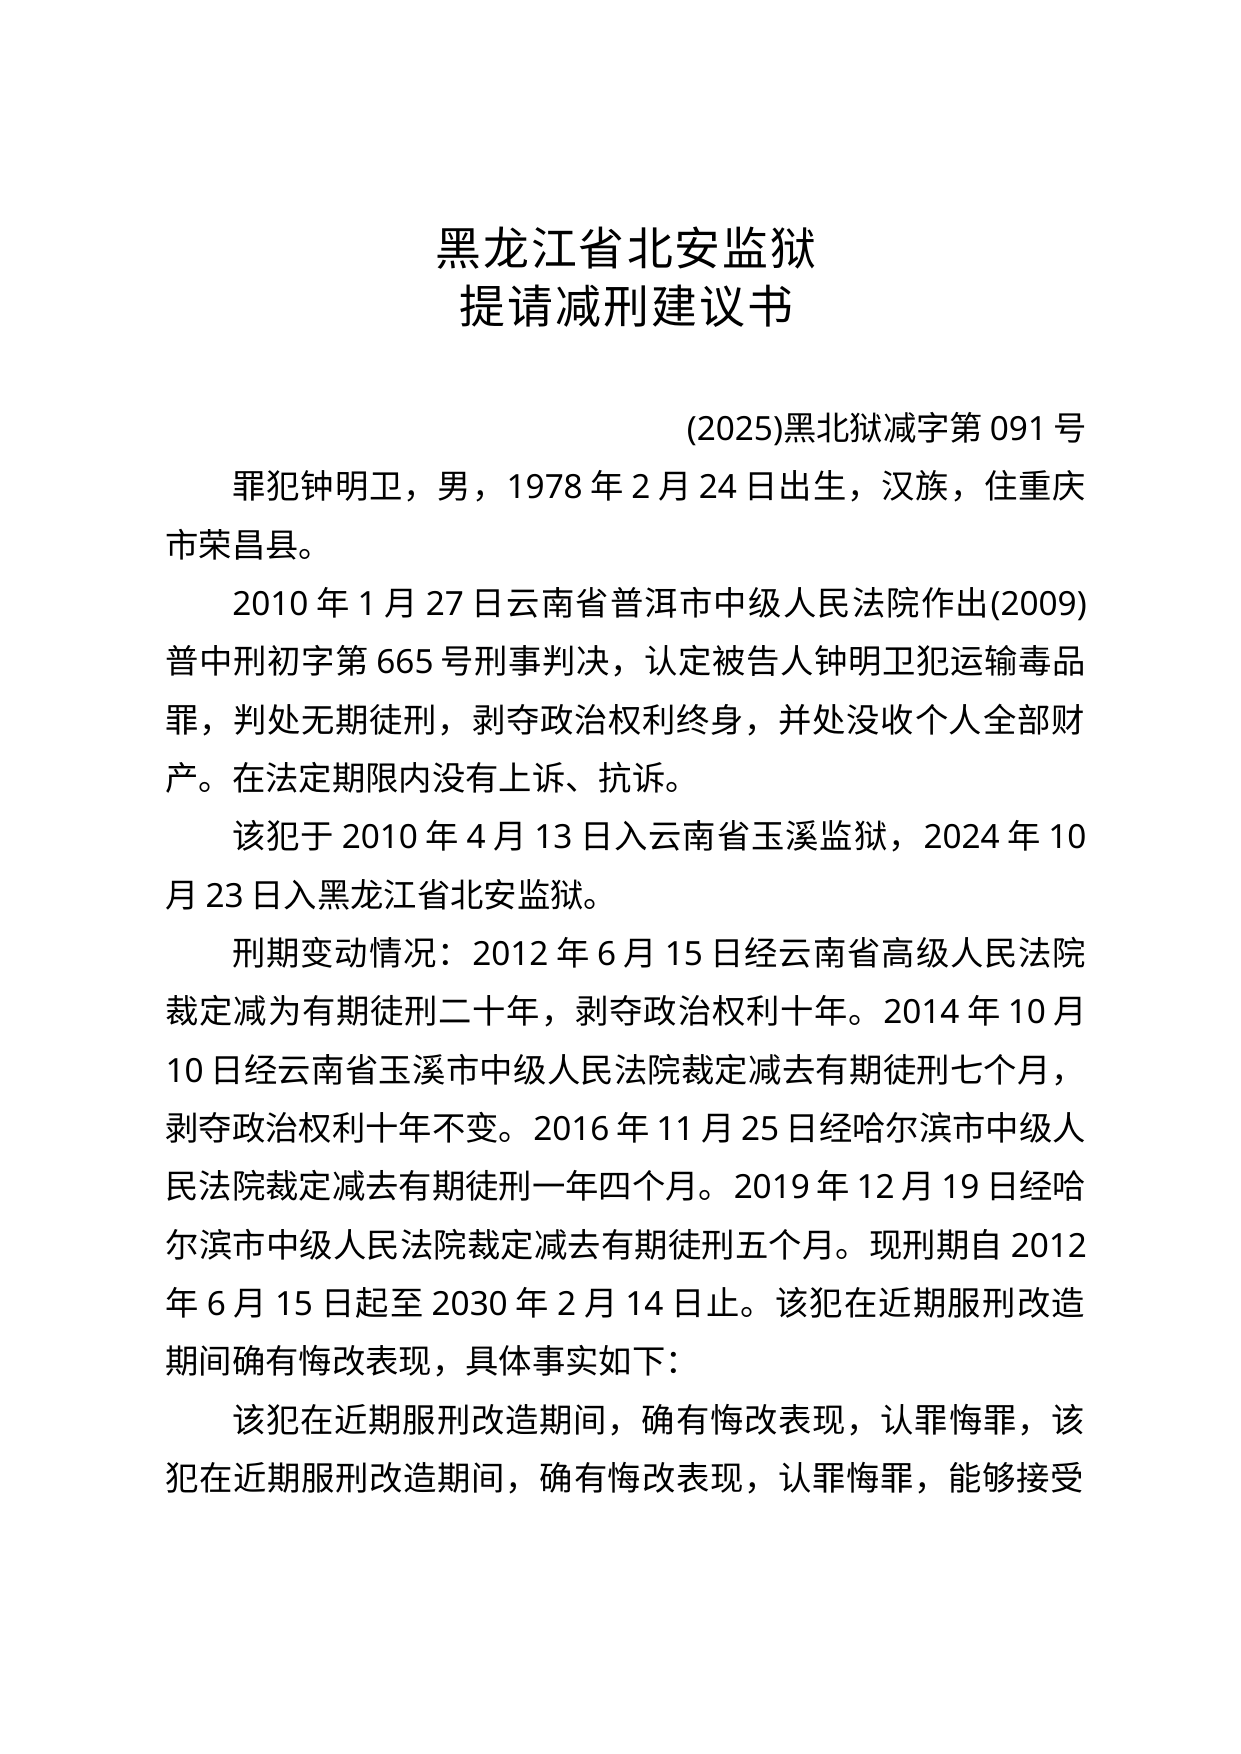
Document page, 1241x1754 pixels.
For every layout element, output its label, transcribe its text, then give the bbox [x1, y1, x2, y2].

text 黑龙江省北安监狱 [165, 218, 1087, 277]
text (2025)黑北狱减字第091号 [165, 394, 1087, 452]
text 罪犯钟明卫，男，1978年2月24日出生，汉族，住重庆市荣昌县。 [165, 452, 1087, 569]
text 该犯于2010年4月13日入云南省玉溪监狱，2024年10月23日入黑龙江省北安监狱。 [165, 802, 1087, 919]
text 刑期变动情况：2012年6月15日经云南省高级人民法院裁定减为有期徒刑二十年，剥夺政治权利十年。2014年10月10日经云南省玉溪市中级人民法院裁定减去有期徒刑七个月，剥夺政治权利十年不变。2016年11月25日经哈尔滨市中级人民法院裁定减去有期徒刑一年四个月。2019年12月19日经哈尔滨市中级人民法院裁定减去有期徒刑五个月。现刑期自2012年6月15日起至2030年2月14日止。该犯在近期服刑改造期间确有悔改表现，具体事实如下： [165, 919, 1087, 1385]
text 提请减刑建议书 [165, 277, 1087, 335]
text 2010年1月27日云南省普洱市中级人民法院作出(2009)普中刑初字第665号刑事判决，认定被告人钟明卫犯运输毒品罪，判处无期徒刑，剥夺政治权利终身，并处没收个人全部财产。在法定期限内没有上诉、抗诉。 [165, 569, 1087, 802]
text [165, 1385, 1087, 1502]
